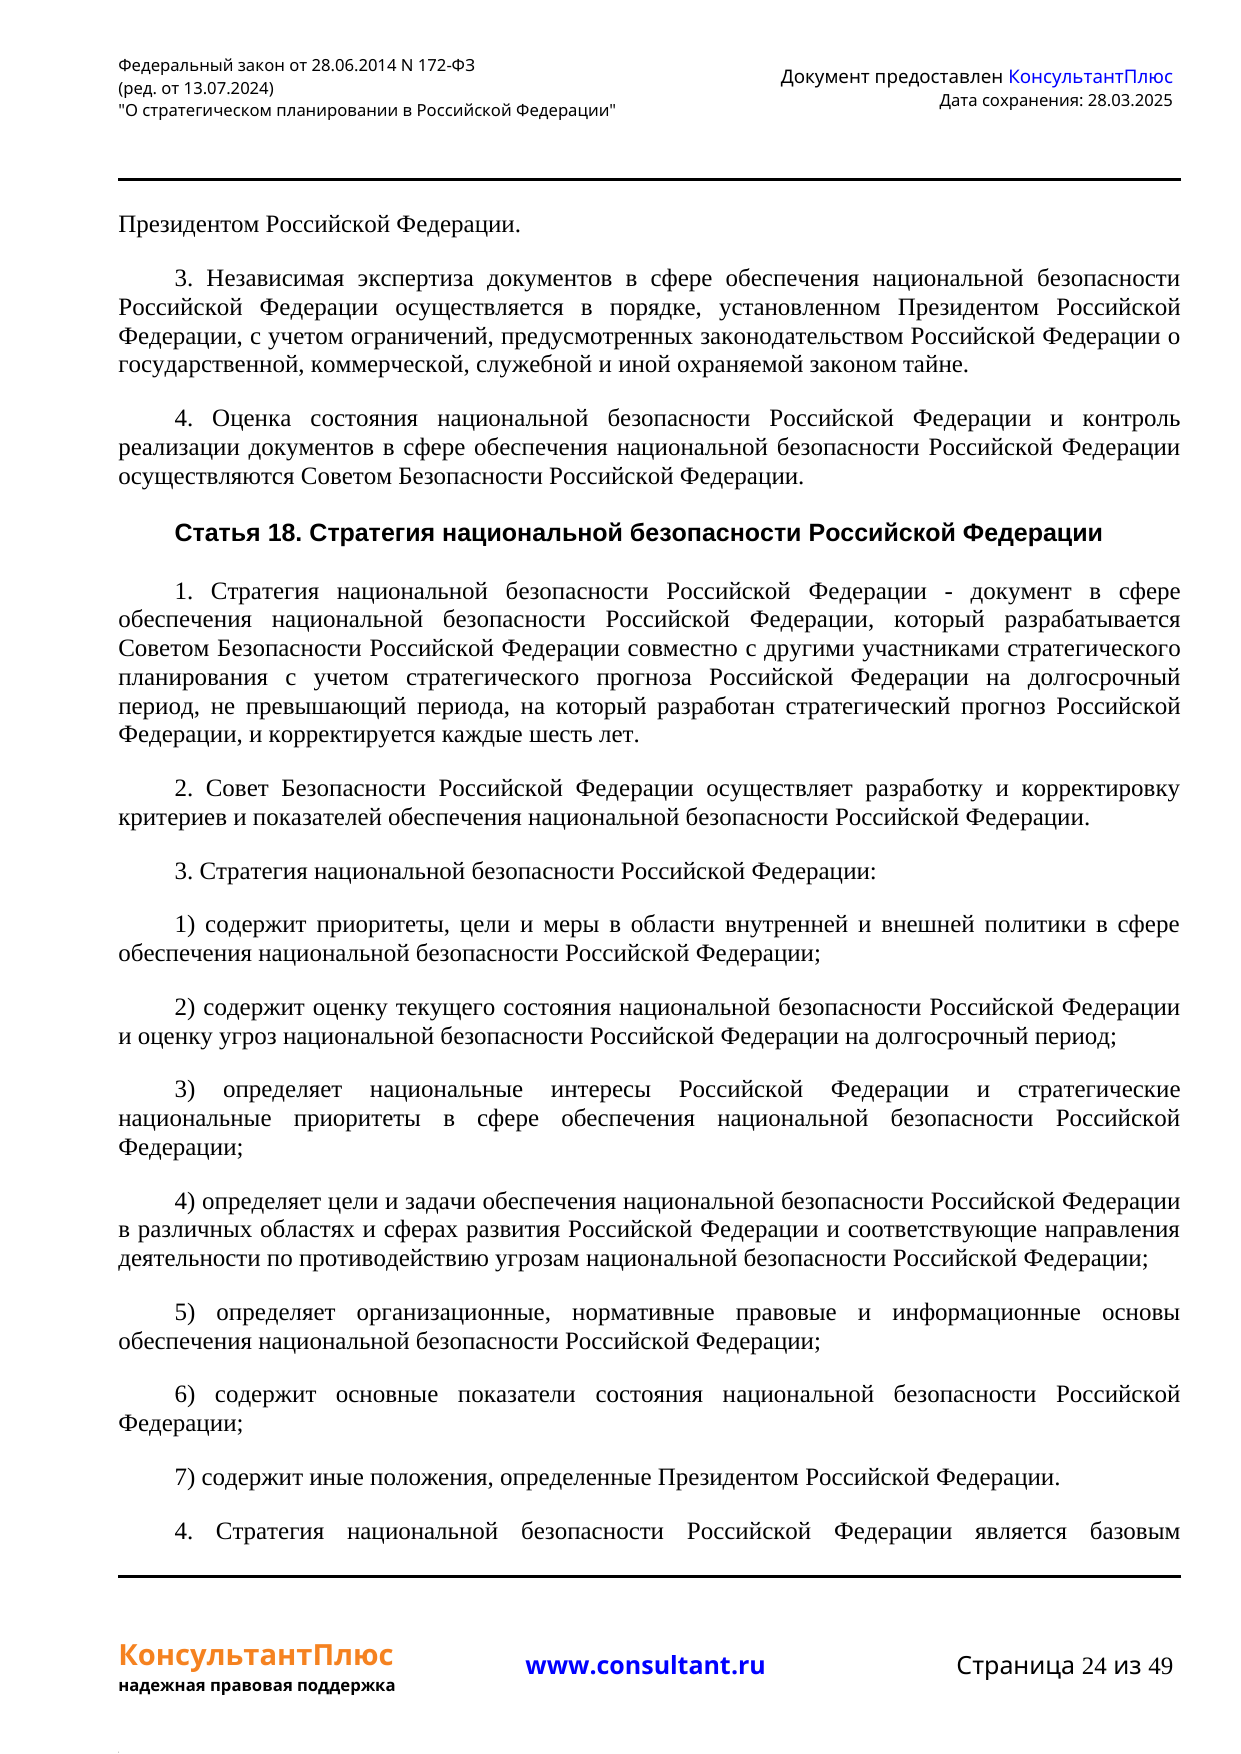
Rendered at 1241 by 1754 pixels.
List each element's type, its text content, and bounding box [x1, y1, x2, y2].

text 4. Оценка состояния национальной безопасности Российской Федерации и контроль реализации документов в сфере обеспечения национальной безопасности Российской Федерации осуществляются Советом Безопасности Российской Федерации. [118, 403, 1181, 489]
text 4) определяет цели и задачи обеспечения национальной безопасности Российской Федерации в различных областях и сферах развития Российской Федерации и соответствующие направления деятельности по противодействию угрозам национальной безопасности Российской Федерации; [118, 1186, 1181, 1272]
text 1. Стратегия национальной безопасности Российской Федерации - документ в сфере обеспечения национальной безопасности Российской Федерации, который разрабатывается Советом Безопасности Российской Федерации совместно с другими участниками стратегического планирования с учетом стратегического прогноза Российской Федерации на долгосрочный период, не превышающий периода, на который разработан стратегический прогноз Российской Федерации, и корректируется каждые шесть лет. [118, 576, 1181, 748]
text 7) содержит иные положения, определенные Президентом Российской Федерации. [118, 1462, 1181, 1491]
text 3. Стратегия национальной безопасности Российской Федерации: [118, 856, 1181, 884]
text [118, 1516, 1181, 1544]
text 1) содержит приоритеты, цели и меры в области внутренней и внешней политики в сфере обеспечения национальной безопасности Российской Федерации; [118, 909, 1181, 967]
text 5) определяет организационные, нормативные правовые и информационные основы обеспечения национальной безопасности Российской Федерации; [118, 1297, 1181, 1354]
text 2) содержит оценку текущего состояния национальной безопасности Российской Федерации и оценку угроз национальной безопасности Российской Федерации на долгосрочный период; [118, 992, 1181, 1049]
text 3. Независимая экспертиза документов в сфере обеспечения национальной безопасности Российской Федерации осуществляется в порядке, установленном Президентом Российской Федерации, с учетом ограничений, предусмотренных законодательством Российской Федерации о государственной, коммерческой, служебной и иной охраняемой законом тайне. [118, 263, 1181, 378]
title Статья 18. Стратегия национальной безопасности Российской Федерации [118, 518, 1181, 547]
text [118, 209, 1181, 238]
text 6) содержит основные показатели состояния национальной безопасности Российской Федерации; [118, 1379, 1181, 1437]
text 2. Совет Безопасности Российской Федерации осуществляет разработку и корректировку критериев и показателей обеспечения национальной безопасности Российской Федерации. [118, 773, 1181, 831]
text 3) определяет национальные интересы Российской Федерации и стратегические национальные приоритеты в сфере обеспечения национальной безопасности Российской Федерации; [118, 1074, 1181, 1161]
